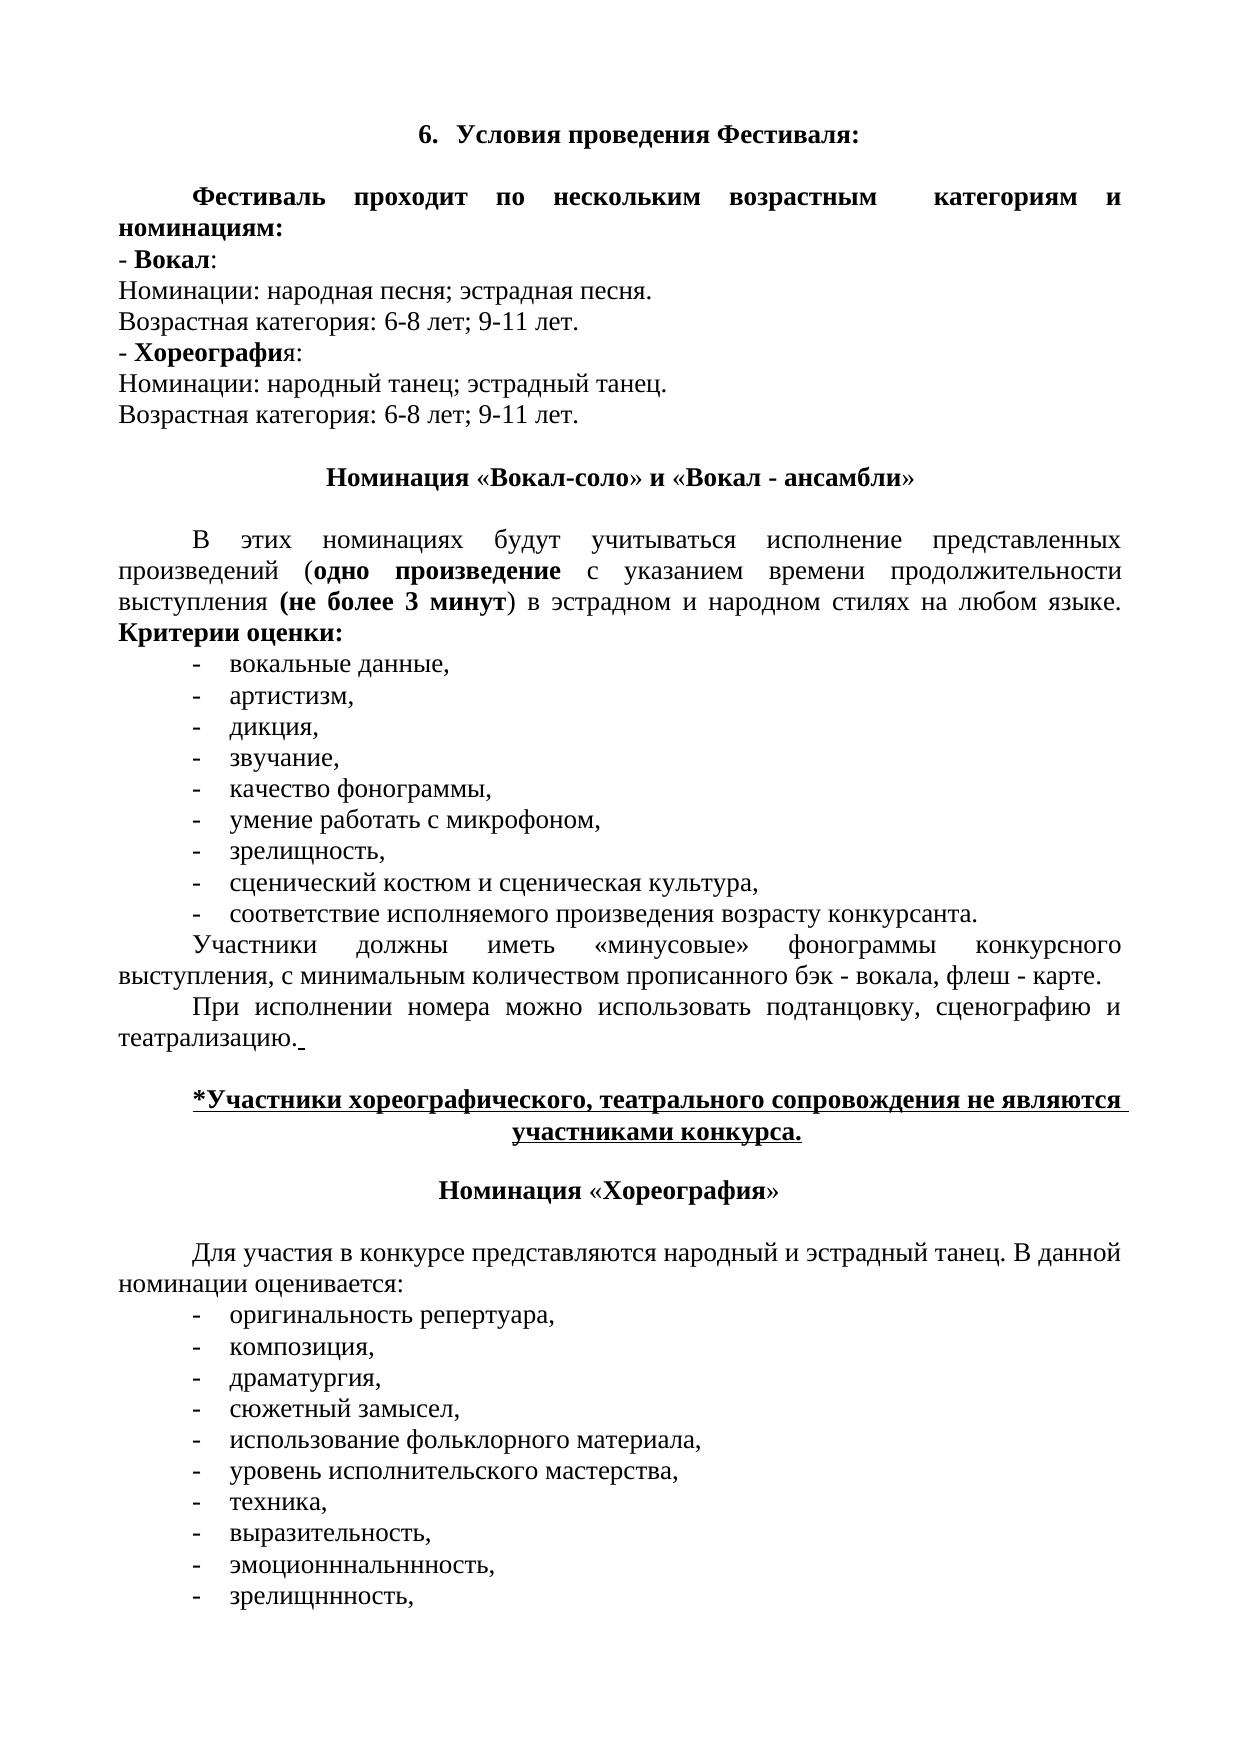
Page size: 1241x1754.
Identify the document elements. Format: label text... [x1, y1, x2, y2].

list сюжетный замысел, [192, 1392, 1122, 1423]
text участниками конкурса. [118, 1115, 1122, 1146]
text Участники должны иметь «минусовые» фонограммы конкурсного выступления, с минимальным количеством прописанного бэк - вокала, флеш - карте. [118, 928, 1123, 990]
list дикция, [192, 710, 1123, 741]
text Возрастная категория: 6-8 лет; 9-11 лет. [118, 398, 1123, 429]
list умение работать с микрофоном, [192, 803, 1123, 834]
text Номинация «Вокал-соло» и «Вокал - ансамбли» [118, 461, 1123, 492]
list выразительность, [192, 1517, 1122, 1548]
text *Участники хореографического, театрального сопровождения не являются [118, 1084, 1122, 1115]
list зрелищность, [192, 834, 1123, 866]
list использование фольклорного материала, [192, 1423, 1122, 1454]
list композиция, [192, 1330, 1122, 1361]
text Номинации: народная песня; эстрадная песня. [118, 274, 1123, 305]
text Номинации: народный танец; эстрадный танец. [118, 367, 1123, 398]
text - Хореография: [118, 336, 1123, 367]
list драматургия, [192, 1361, 1122, 1392]
text При исполнении номера можно использовать подтанцовку, сценографию и театрализацию. [118, 990, 1122, 1052]
text Возрастная категория: 6-8 лет; 9-11 лет. [118, 305, 1123, 336]
list Условия проведения Фестиваля: [156, 118, 1123, 149]
list сценический костюм и сценическая культура, [192, 866, 1122, 897]
list вокальные данные, [192, 648, 1123, 679]
list зрелищннность, [192, 1579, 1122, 1610]
list оригинальность репертуара, [192, 1298, 1122, 1330]
list уровень исполнительского мастерства, [192, 1454, 1122, 1485]
list качество фонограммы, [192, 772, 1123, 803]
text - Вокал: [118, 243, 1123, 274]
text Фестиваль проходит по нескольким возрастным категориям и номинациям: [118, 180, 1123, 243]
text Номинация «Хореография» [95, 1174, 1122, 1205]
list техника, [192, 1485, 1122, 1517]
list артистизм, [192, 679, 1123, 710]
list соответствие исполняемого произведения возрасту конкурсанта. [192, 897, 1123, 928]
text В этих номинациях будут учитываться исполнение представленных произведений (одно произведение с указанием времени продолжительности выступления (не более 3 минут) в эстрадном и народном стилях на любом языке. Критерии оценки: [118, 523, 1123, 648]
text Для участия в конкурсе представляются народный и эстрадный танец. В данной номинации оценивается: [66, 1236, 1122, 1298]
list звучание, [192, 741, 1123, 772]
list эмоционннальннность, [192, 1548, 1122, 1579]
